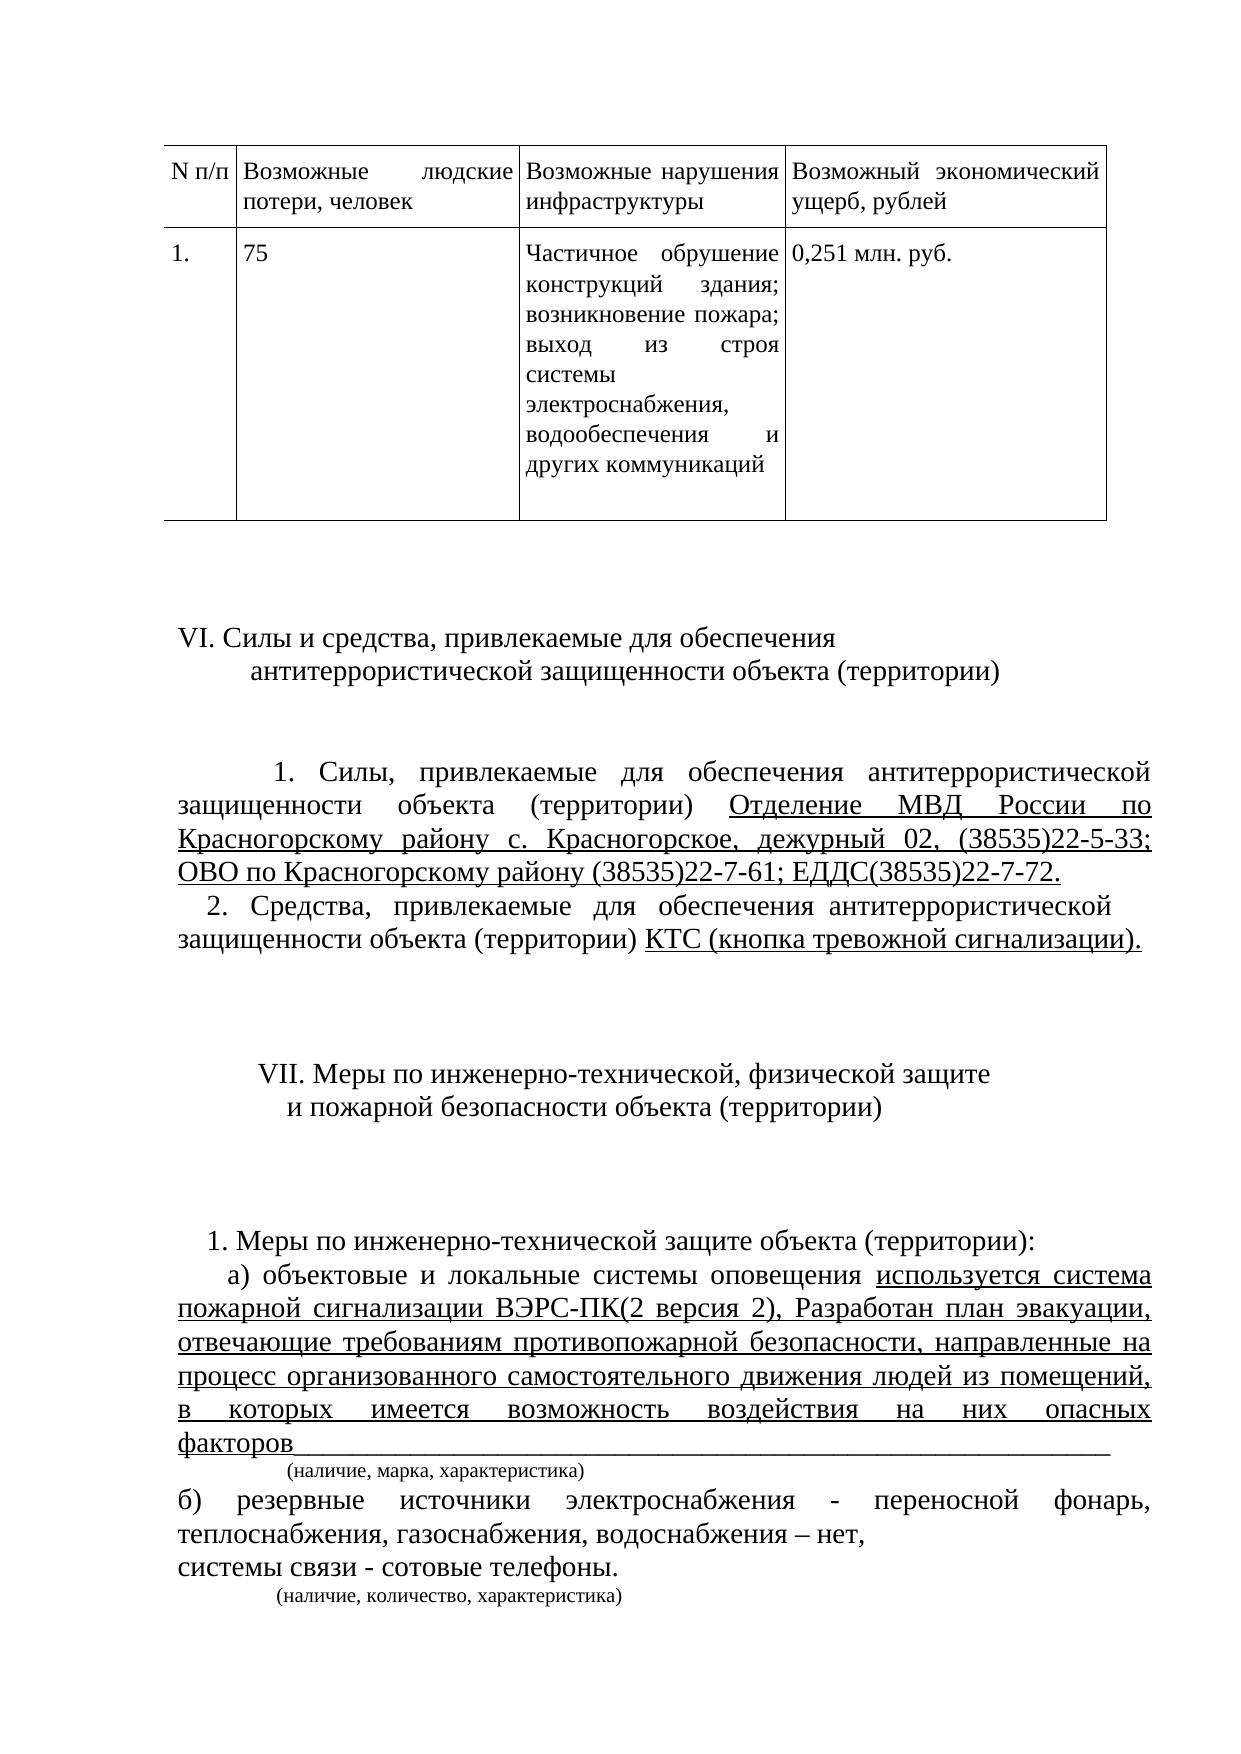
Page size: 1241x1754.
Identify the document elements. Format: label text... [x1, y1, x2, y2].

text а) объектовые и локальные системы оповещения используется система пожарной сигнализации ВЭРС-ПК(2 версия 2), Разработан план эвакуации, отвечающие требованиям противопожарной безопасности, направленные на процесс организованного самостоятельного движения людей из помещений, в которых имеется возможность воздействия на них опасных факторов________________________________________________________ [177, 1354, 1152, 1387]
text 1. Силы, привлекаемые для обеспечения антитеррористической защищенности объекта (территории) Отделение МВД России по Красногорскому району с. Красногорское, дежурный 02, (38535)22-5-33; ОВО по Красногорскому району (38535)22-7-61; ЕДДС(38535)22-7-72. [177, 754, 1152, 850]
text (наличие, количество, характеристика) [177, 1583, 1152, 1607]
text а) объектовые и локальные системы оповещения используется система пожарной сигнализации ВЭРС-ПК(2 версия 2), Разработан план эвакуации, отвечающие требованиям противопожарной безопасности, направленные на процесс организованного самостоятельного движения людей из помещений, в которых имеется возможность воздействия на них опасных факторов________________________________________________________ [177, 1388, 1152, 1420]
text 2. Средства, привлекаемые для обеспечения антитеррористической [177, 888, 1152, 922]
table_cell 75 [237, 228, 519, 520]
text VI. Силы и средства, привлекаемые для обеспечения [177, 620, 1152, 653]
text а) объектовые и локальные системы оповещения используется система пожарной сигнализации ВЭРС-ПК(2 версия 2), Разработан план эвакуации, отвечающие требованиям противопожарной безопасности, направленные на процесс организованного самостоятельного движения людей из помещений, в которых имеется возможность воздействия на них опасных факторов________________________________________________________ [177, 1257, 1152, 1320]
text системы связи - сотовые телефоны. [177, 1549, 1152, 1583]
text 1. Меры по инженерно-технической защите объекта (территории): [177, 1223, 1152, 1257]
text б) резервные источники электроснабжения - переносной фонарь, теплоснабжения, газоснабжения, водоснабжения – нет, [177, 1482, 1152, 1549]
table_header N п/п [164, 146, 236, 227]
text (наличие, марка, характеристика) [177, 1458, 1152, 1482]
text защищенности объекта (территории) КТС (кнопка тревожной сигнализации). [177, 922, 1152, 955]
text VII. Меры по инженерно-технической, физической защите [177, 1056, 1152, 1089]
table_cell 0,251 млн. руб. [786, 228, 1106, 520]
table_cell Частичное обрушение конструкций здания; возникновение пожара; выход из строя системы электроснабжения, водообеспечения и других коммуникаций [520, 228, 785, 520]
text 1. Силы, привлекаемые для обеспечения антитеррористической защищенности объекта (территории) Отделение МВД России по Красногорскому району с. Красногорское, дежурный 02, (38535)22-5-33; ОВО по Красногорскому району (38535)22-7-61; ЕДДС(38535)22-7-72. [177, 851, 1152, 888]
table_header Возможные людские потери, человек [237, 146, 519, 227]
table_header Возможный экономический ущерб, рублей [786, 146, 1106, 227]
text а) объектовые и локальные системы оповещения используется система пожарной сигнализации ВЭРС-ПК(2 версия 2), Разработан план эвакуации, отвечающие требованиям противопожарной безопасности, направленные на процесс организованного самостоятельного движения людей из помещений, в которых имеется возможность воздействия на них опасных факторов________________________________________________________ [177, 1321, 1152, 1353]
table_header Возможные нарушения инфраструктуры [520, 146, 785, 227]
text и пожарной безопасности объекта (территории) [177, 1089, 1152, 1123]
text а) объектовые и локальные системы оповещения используется система пожарной сигнализации ВЭРС-ПК(2 версия 2), Разработан план эвакуации, отвечающие требованиям противопожарной безопасности, направленные на процесс организованного самостоятельного движения людей из помещений, в которых имеется возможность воздействия на них опасных факторов________________________________________________________ [177, 1421, 1152, 1458]
table_cell 1. [164, 228, 236, 520]
text антитеррористической защищенности объекта (территории) [177, 653, 1152, 687]
